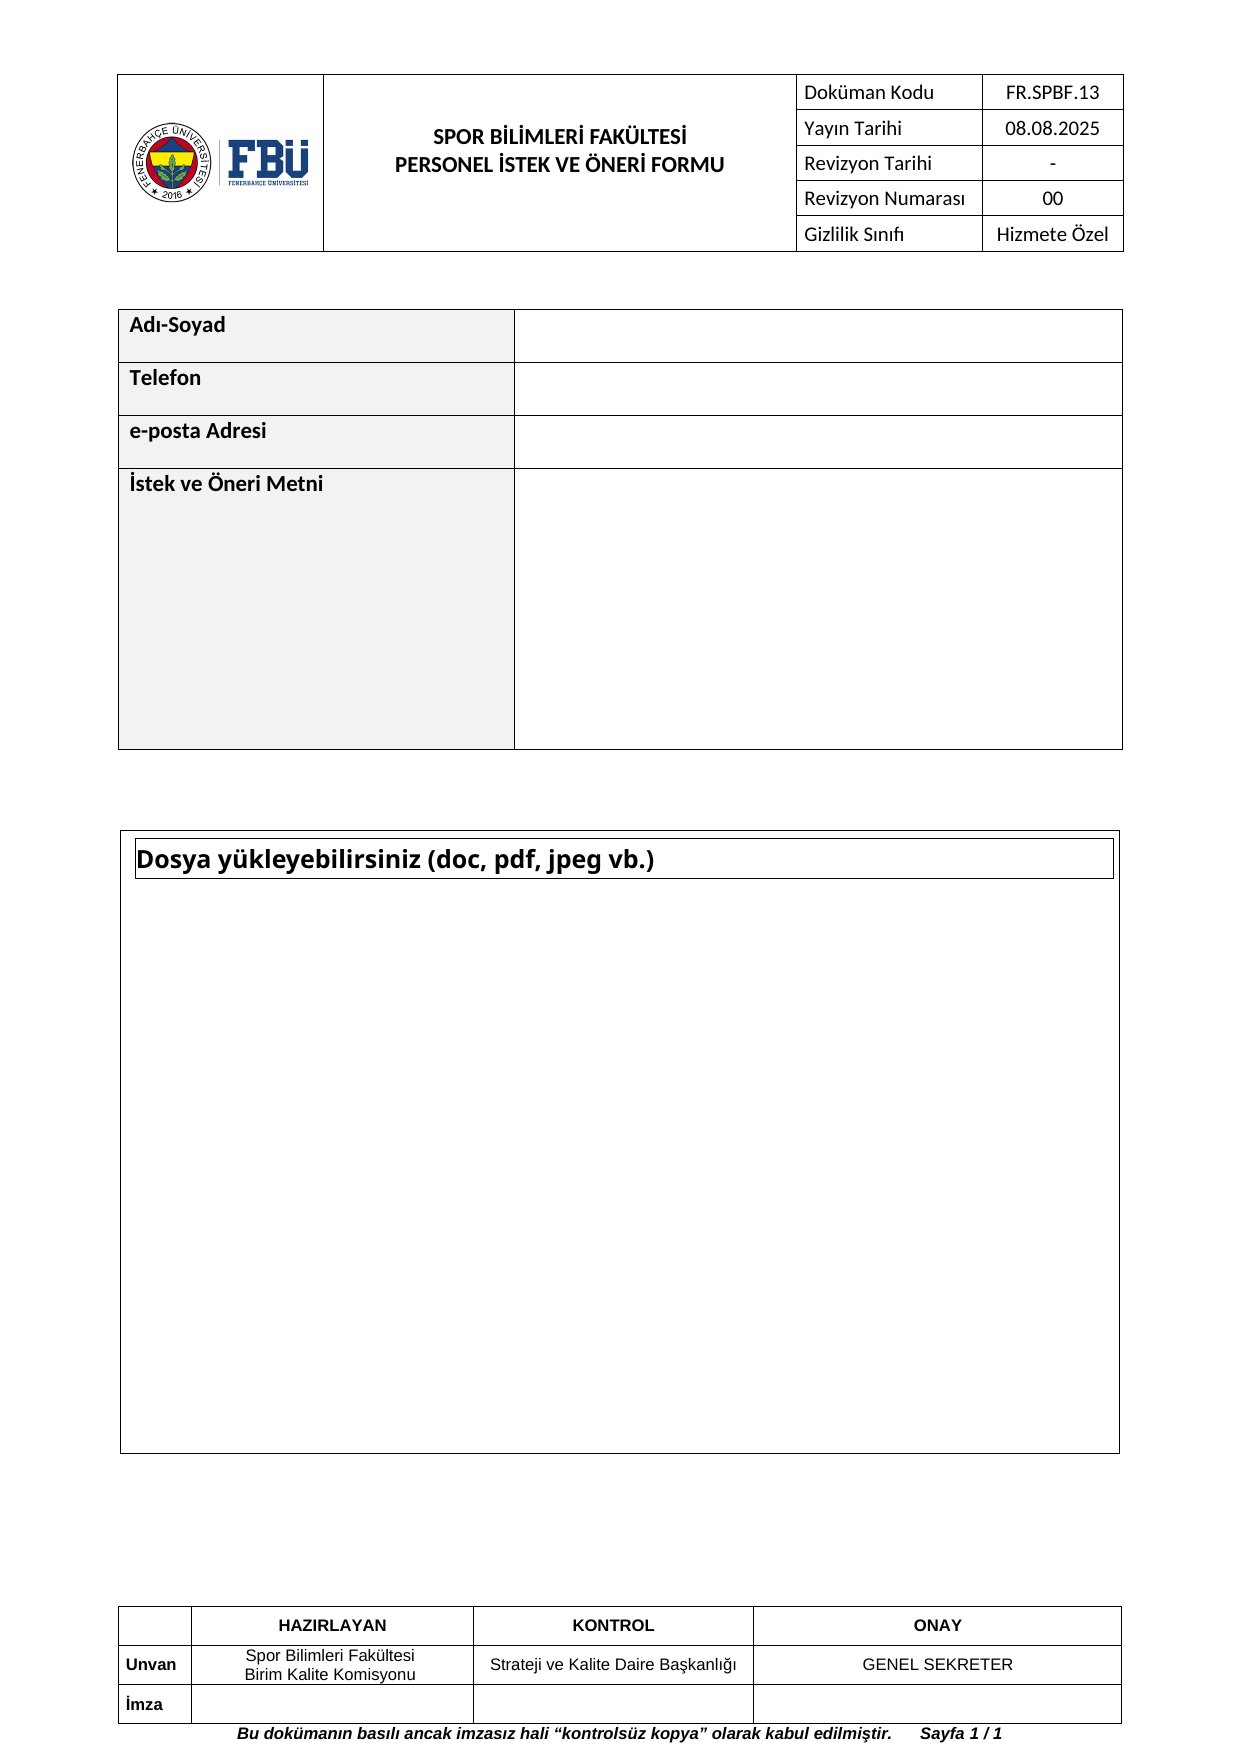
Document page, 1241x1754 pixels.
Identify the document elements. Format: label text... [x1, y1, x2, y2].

table_cell [515, 469, 1122, 749]
table_header Adı-Soyad [119, 310, 514, 362]
table_cell e-posta Adresi [119, 416, 514, 468]
table_cell [515, 363, 1122, 415]
table_cell İstek ve Öneri Metni [119, 469, 514, 749]
table_header [515, 310, 1122, 362]
picture [131, 122, 309, 203]
table_cell [515, 416, 1122, 468]
table_cell Telefon [119, 363, 514, 415]
